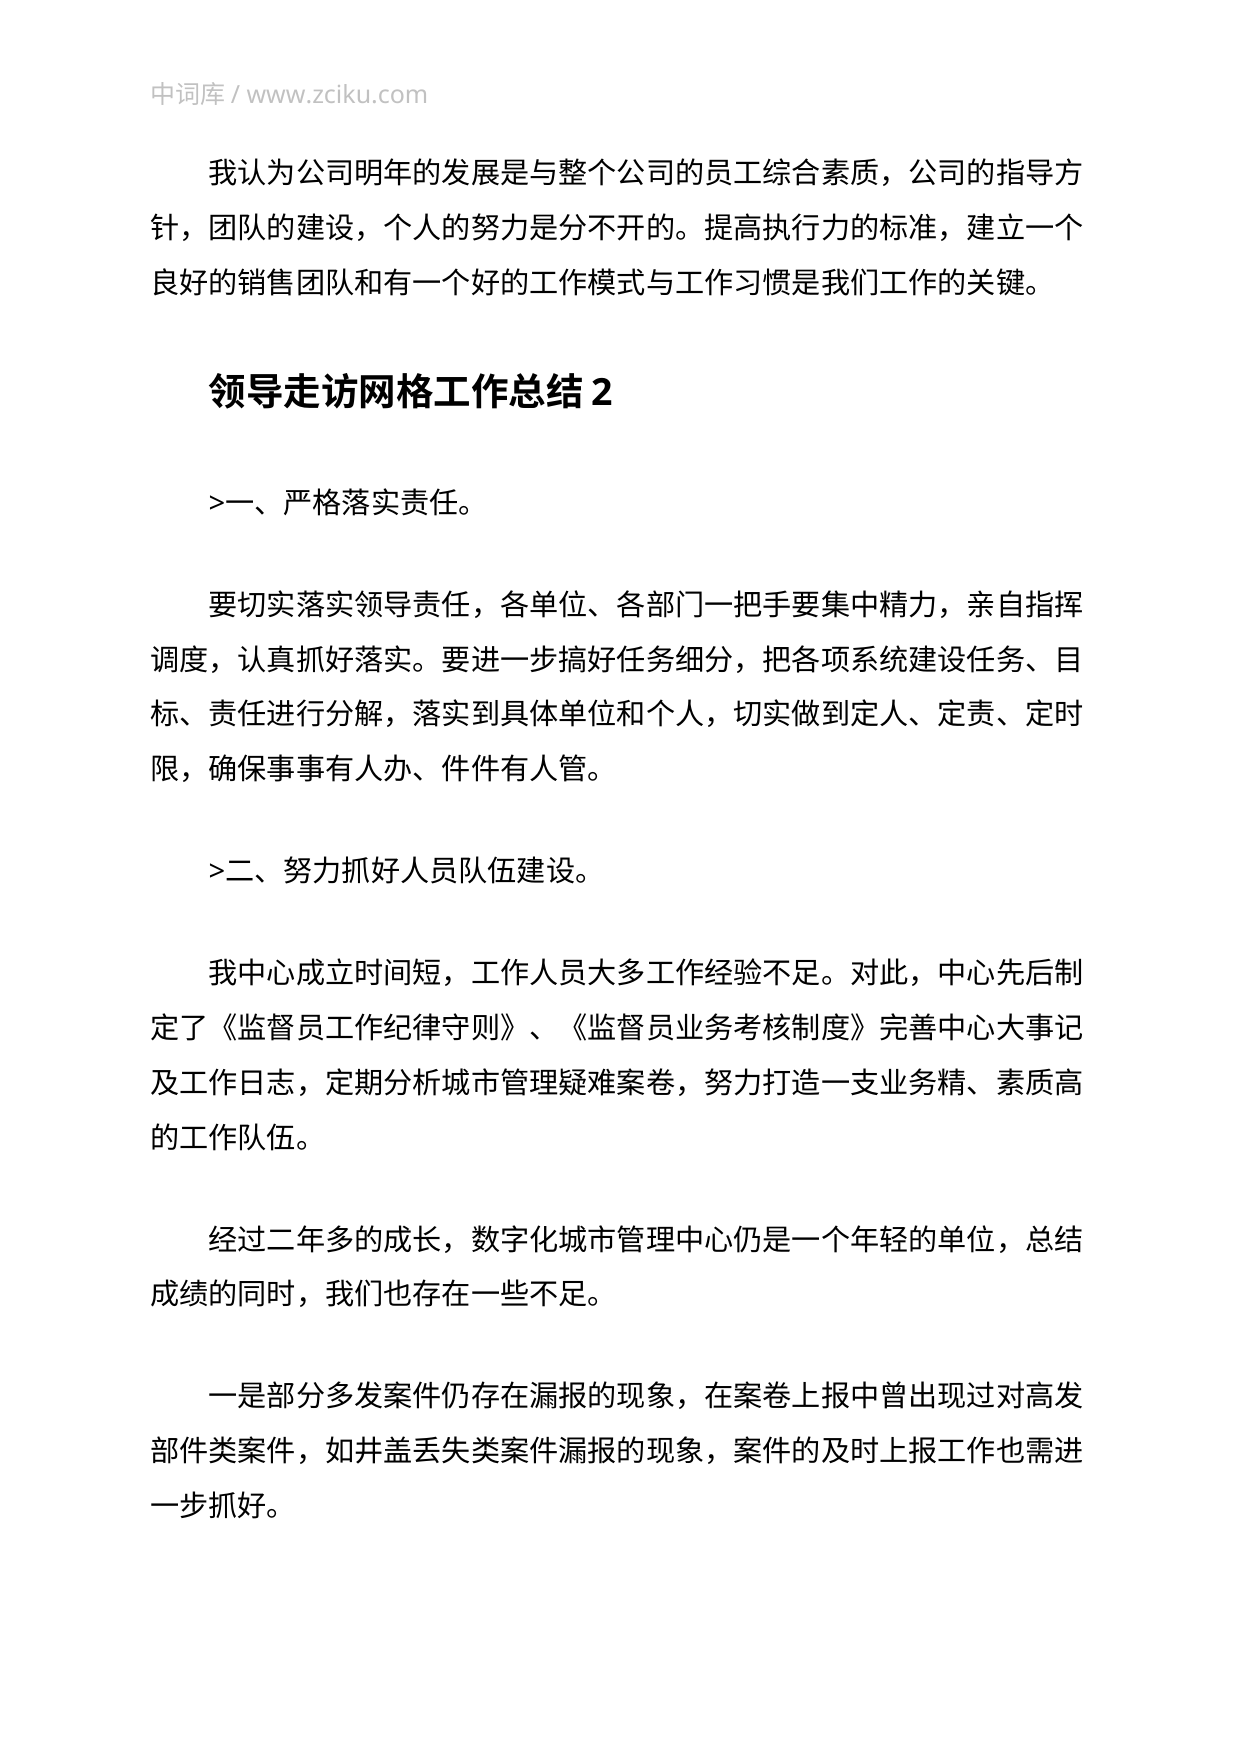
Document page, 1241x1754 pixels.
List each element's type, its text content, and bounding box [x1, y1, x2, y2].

text 我认为公司明年的发展是与整个公司的员工综合素质，公司的指导方针，团队的建设，个人的努力是分不开的。提高执行力的标准，建立一个良好的销售团队和有一个好的工作模式与工作习惯是我们工作的关键。 [150, 150, 1090, 302]
text 一是部分多发案件仍存在漏报的现象，在案卷上报中曾出现过对高发部件类案件，如井盖丢失类案件漏报的现象，案件的及时上报工作也需进一步抓好。 [150, 1373, 1090, 1525]
text >二、努力抓好人员队伍建设。 [150, 848, 1090, 890]
text 领导走访网格工作总结2 [150, 362, 1090, 416]
text 要切实落实领导责任，各单位、各部门一把手要集中精力，亲自指挥调度，认真抓好落实。要进一步搞好任务细分，把各项系统建设任务、目标、责任进行分解，落实到具体单位和个人，切实做到定人、定责、定时限，确保事事有人办、件件有人管。 [150, 581, 1090, 788]
text >一、严格落实责任。 [150, 479, 1090, 522]
text 我中心成立时间短，工作人员大多工作经验不足。对此，中心先后制定了《监督员工作纪律守则》、《监督员业务考核制度》完善中心大事记及工作日志，定期分析城市管理疑难案卷，努力打造一支业务精、素质高的工作队伍。 [150, 949, 1090, 1157]
text 经过二年多的成长，数字化城市管理中心仍是一个年轻的单位，总结成绩的同时，我们也存在一些不足。 [150, 1216, 1090, 1313]
